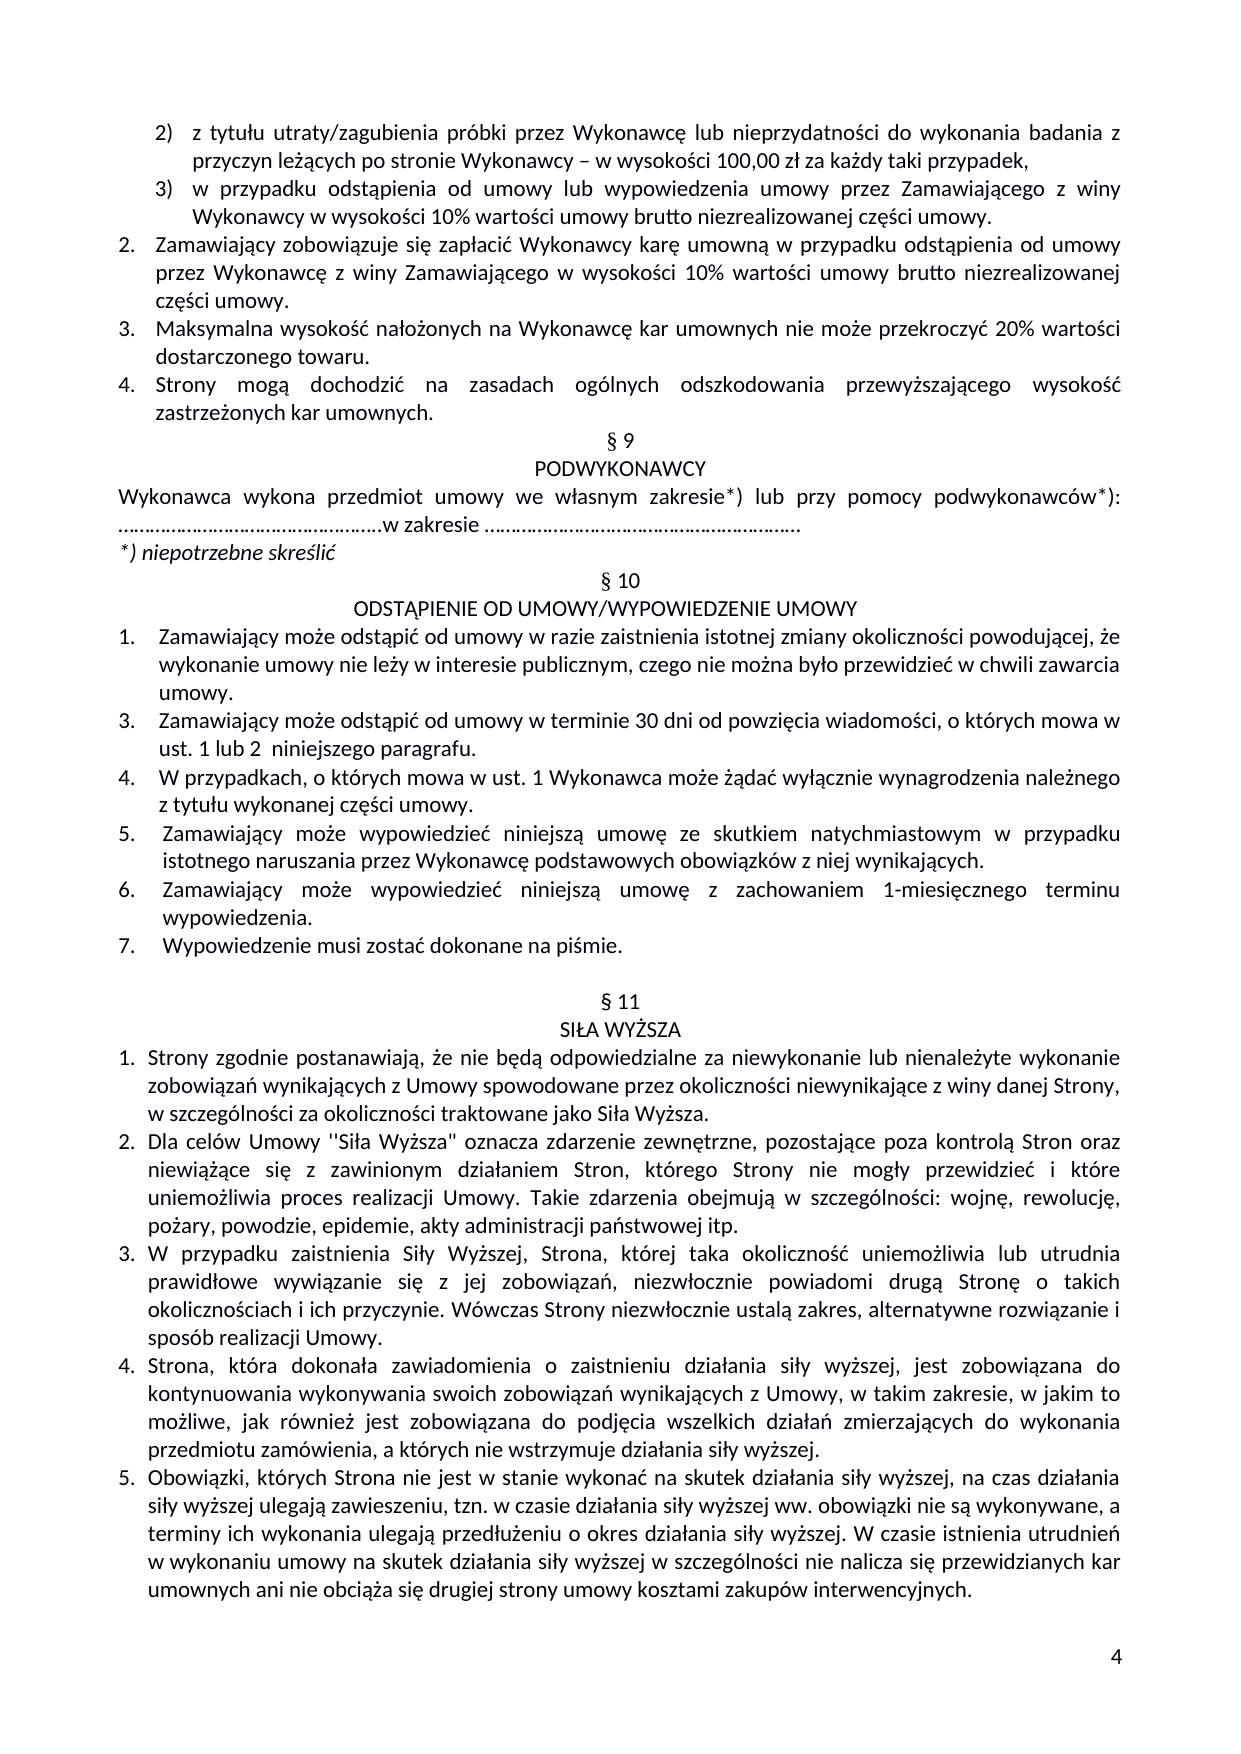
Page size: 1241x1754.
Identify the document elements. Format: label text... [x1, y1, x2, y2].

text 3. Zamawiający może odstąpić od umowy w terminie 30 dni od powzięcia wiadomości, o których mowa w ust. 1 lub 2 niniejszego paragrafu. [118, 707, 1122, 763]
list z tytułu utraty/zagubienia próbki przez Wykonawcę lub nieprzydatności do wykonania badania z przyczyn leżących po stronie Wykonawcy – w wysokości 100,00 zł za każdy taki przypadek, [154, 118, 1122, 174]
text SIŁA WYŻSZA [118, 1015, 1122, 1043]
list Zamawiający może wypowiedzieć niniejszą umowę ze skutkiem natychmiastowym w przypadku istotnego naruszania przez Wykonawcę podstawowych obowiązków z niej wynikających. [118, 819, 1122, 875]
list Strony zgodnie postanawiają, że nie będą odpowiedzialne za niewykonanie lub nienależyte wykonanie zobowiązań wynikających z Umowy spowodowane przez okoliczności niewynikające z winy danej Strony, w szczególności za okoliczności traktowane jako Siła Wyższa. [118, 1043, 1122, 1127]
text 9 [118, 426, 1122, 454]
text ODSTĄPIENIE OD UMOWY/WYPOWIEDZENIE UMOWY [88, 594, 1122, 622]
list w przypadku odstąpienia od umowy lub wypowiedzenia umowy przez Zamawiającego z winy Wykonawcy w wysokości 10% wartości umowy brutto niezrealizowanej części umowy. [154, 174, 1122, 230]
text 4. W przypadkach, o których mowa w ust. 1 Wykonawca może żądać wyłącznie wynagrodzenia należnego z tytułu wykonanej części umowy. [118, 763, 1122, 819]
list Strony mogą dochodzić na zasadach ogólnych odszkodowania przewyższającego wysokość zastrzeżonych kar umownych. [118, 370, 1122, 426]
text Wykonawca wykona przedmiot umowy we własnym zakresie*) lub przy pomocy podwykonawców*): …………………………………………..w zakresie …………………………………………………… [118, 482, 1122, 538]
list Obowiązki, których Strona nie jest w stanie wykonać na skutek działania siły wyższej, na czas działania siły wyższej ulegają zawieszeniu, tzn. w czasie działania siły wyższej ww. obowiązki nie są wykonywane, a terminy ich wykonania ulegają przedłużeniu o okres działania siły wyższej. W czasie istnienia utrudnień w wykonaniu umowy na skutek działania siły wyższej w szczególności nie nalicza się przewidzianych kar umownych ani nie obciąża się drugiej strony umowy kosztami zakupów interwencyjnych. [118, 1463, 1122, 1603]
text PODWYKONAWCY [118, 454, 1122, 482]
list Wypowiedzenie musi zostać dokonane na piśmie. [118, 931, 1122, 959]
list Dla celów Umowy ''Siła Wyższa" oznacza zdarzenie zewnętrzne, pozostające poza kontrolą Stron oraz niewiążące się z zawinionym działaniem Stron, którego Strony nie mogły przewidzieć i które uniemożliwia proces realizacji Umowy. Takie zdarzenia obejmują w szczególności: wojnę, rewolucję, pożary, powodzie, epidemie, akty administracji państwowej itp. [118, 1127, 1122, 1239]
text 10 [118, 566, 1122, 594]
list Maksymalna wysokość nałożonych na Wykonawcę kar umownych nie może przekroczyć 20% wartości dostarczonego towaru. [118, 314, 1122, 370]
text § 11 [118, 987, 1122, 1015]
list Zamawiający zobowiązuje się zapłacić Wykonawcy karę umowną w przypadku odstąpienia od umowy przez Wykonawcę z winy Zamawiającego w wysokości 10% wartości umowy brutto niezrealizowanej części umowy. [118, 230, 1122, 314]
list Zamawiający może wypowiedzieć niniejszą umowę z zachowaniem 1-miesięcznego terminu wypowiedzenia. [118, 875, 1122, 931]
text *) niepotrzebne skreślić [118, 538, 1122, 566]
text 1. Zamawiający może odstąpić od umowy w razie zaistnienia istotnej zmiany okoliczności powodującej, że wykonanie umowy nie leży w interesie publicznym, czego nie można było przewidzieć w chwili zawarcia umowy. [118, 622, 1122, 707]
list W przypadku zaistnienia Siły Wyższej, Strona, której taka okoliczność uniemożliwia lub utrudnia prawidłowe wywiązanie się z jej zobowiązań, niezwłocznie powiadomi drugą Stronę o takich okolicznościach i ich przyczynie. Wówczas Strony niezwłocznie ustalą zakres, alternatywne rozwiązanie i sposób realizacji Umowy. [118, 1239, 1122, 1351]
list Strona, która dokonała zawiadomienia o zaistnieniu działania siły wyższej, jest zobowiązana do kontynuowania wykonywania swoich zobowiązań wynikających z Umowy, w takim zakresie, w jakim to możliwe, jak również jest zobowiązana do podjęcia wszelkich działań zmierzających do wykonania przedmiotu zamówienia, a których nie wstrzymuje działania siły wyższej. [118, 1351, 1122, 1463]
